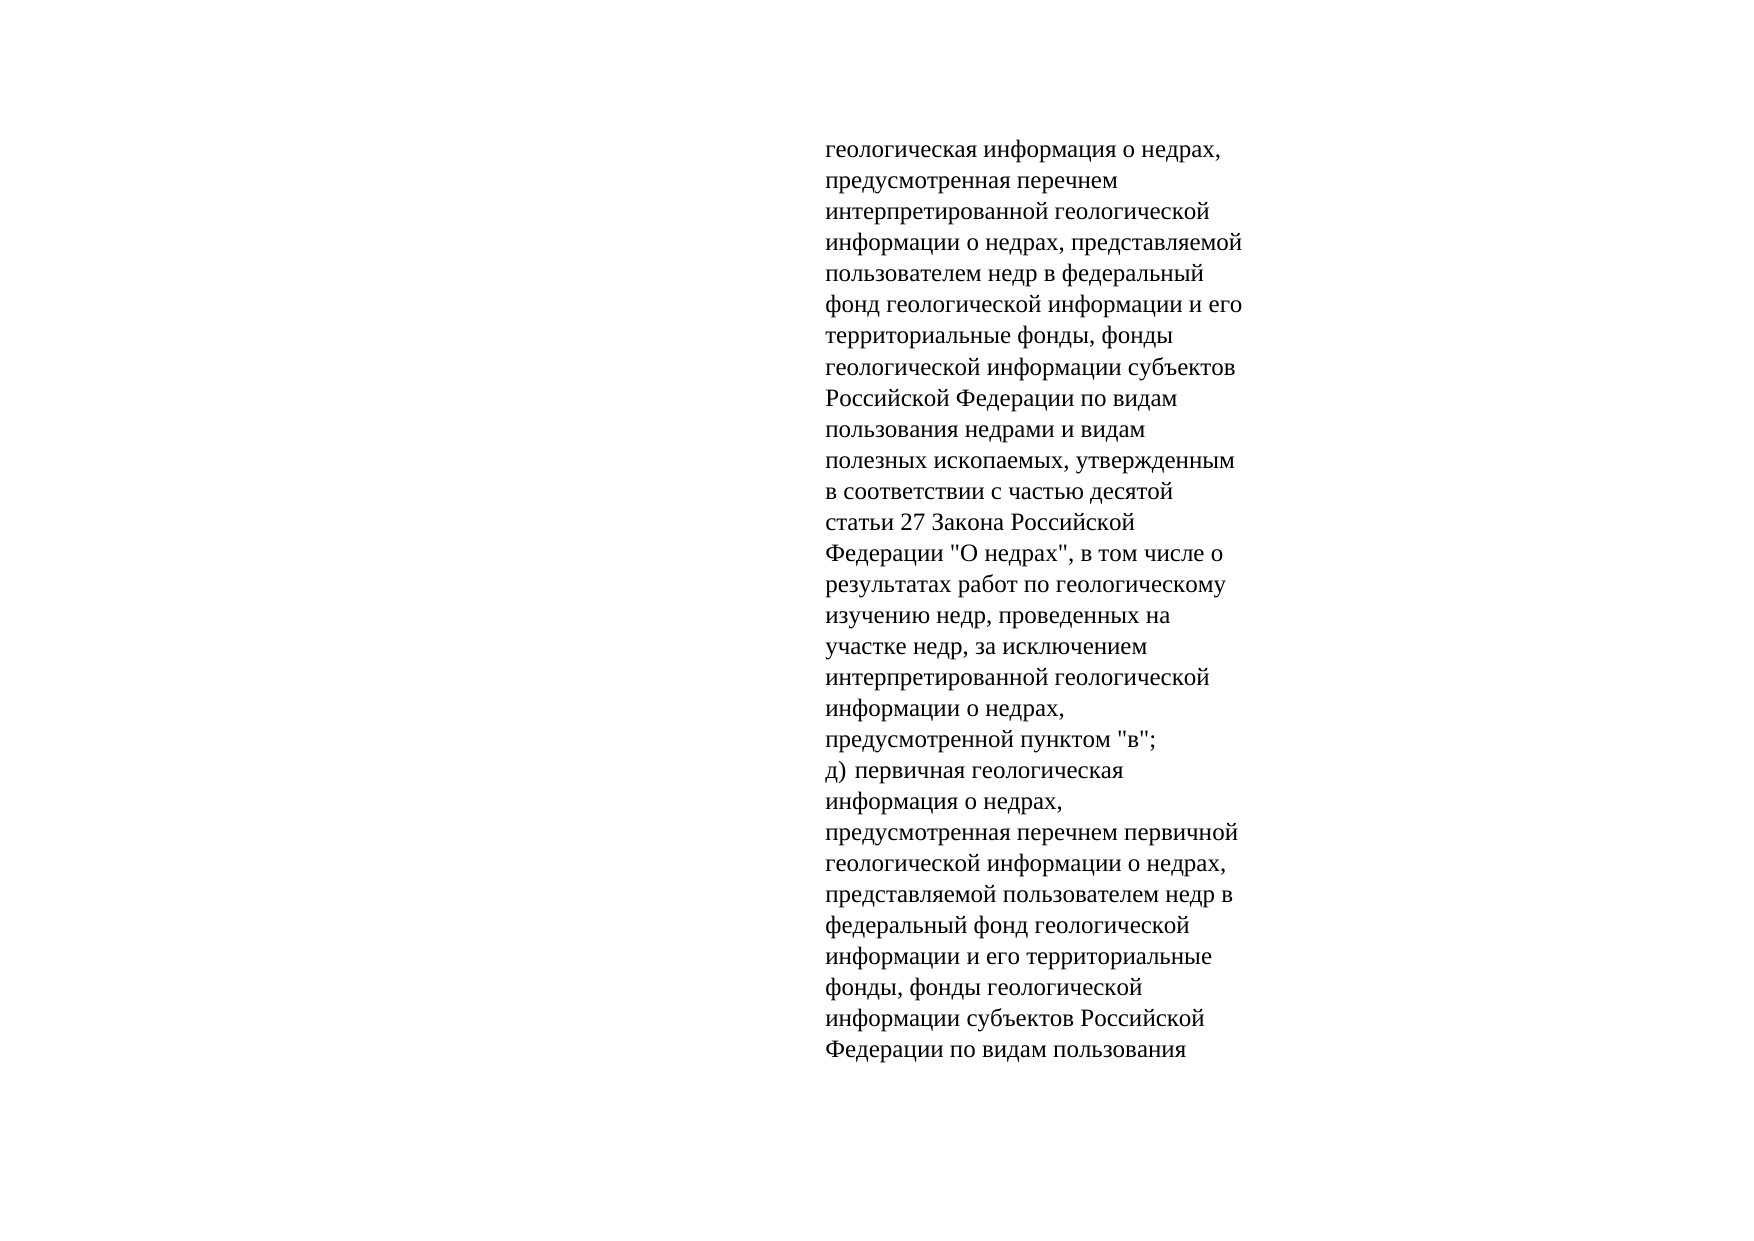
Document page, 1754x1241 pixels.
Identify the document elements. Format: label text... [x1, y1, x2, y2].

text д) первичная геологическая информация о недрах, предусмотренная перечнем первичной геологической информации о недрах, представляемой пользователем недр в федеральный фонд геологической информации и его территориальные фонды, фонды геологической информации субъектов Российской Федерации по видам пользования [825, 754, 1247, 1064]
text геологическая информация о недрах, предусмотренная перечнем интерпретированной геологической информации о недрах, представляемой пользователем недр в федеральный фонд геологической информации и его территориальные фонды, фонды геологической информации субъектов Российской Федерации по видам пользования недрами и видам полезных ископаемых, утвержденным в соответствии с частью десятой статьи 27 Закона Российской Федерации "О недрах", в том числе о результатах работ по геологическому изучению недр, проведенных на участке недр, за исключением интерпретированной геологической информации о недрах, предусмотренной пунктом "в"; [825, 133, 1247, 754]
